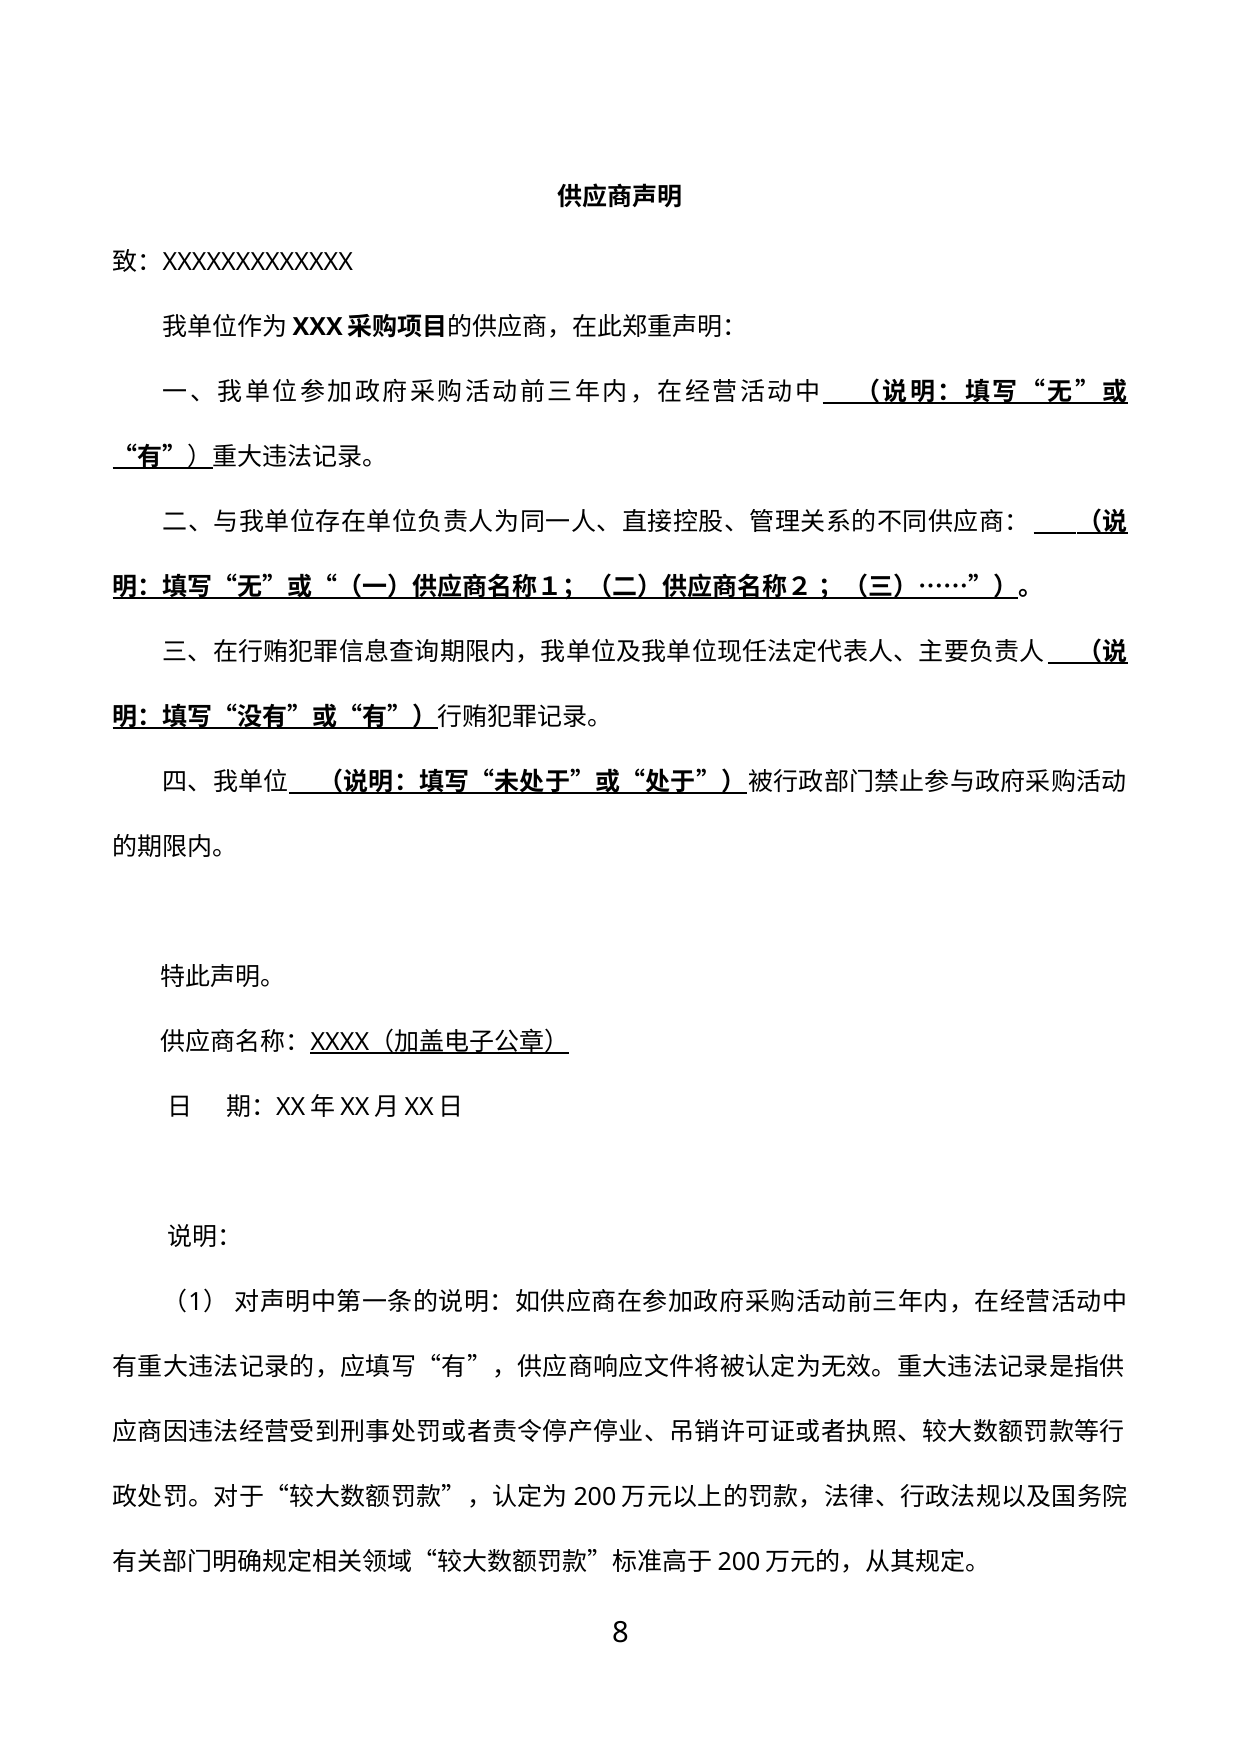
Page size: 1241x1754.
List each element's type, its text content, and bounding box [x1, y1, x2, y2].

text 日 期：XX年XX月XX日 [112, 1072, 1128, 1137]
text 三、在行贿犯罪信息查询期限内，我单位及我单位现任法定代表人、主要负责人 （说明：填写“没有”或“有”）行贿犯罪记录。 [112, 617, 1128, 747]
text 特此声明。 [112, 942, 1128, 1007]
text 说明： [112, 1202, 1128, 1267]
text 二、与我单位存在单位负责人为同一人、直接控股、管理关系的不同供应商： （说明：填写“无”或“（一）供应商名称１；（二）供应商名称２ ；（三）……”）。 [112, 487, 1128, 617]
text （1） 对声明中第一条的说明：如供应商在参加政府采购活动前三年内，在经营活动中有重大违法记录的，应填写“有”，供应商响应文件将被认定为无效。重大违法记录是指供应商因违法经营受到刑事处罚或者责令停产停业、吊销许可证或者执照、较大数额罚款等行政处罚。对于“较大数额罚款”，认定为200万元以上的罚款，法律、行政法规以及国务院有关部门明确规定相关领域“较大数额罚款”标准高于200万元的，从其规定。 [112, 1267, 1128, 1592]
text 四、我单位 （说明：填写“未处于”或“处于”）被行政部门禁止参与政府采购活动的期限内。 [112, 747, 1128, 877]
text 致：XXXXXXXXXXXXX [112, 227, 1128, 292]
text 供应商声明 [112, 162, 1128, 227]
text 一、我单位参加政府采购活动前三年内，在经营活动中 （说明：填写“无”或“有”）重大违法记录。 [112, 357, 1128, 487]
text 供应商名称：XXXX（加盖电子公章） [112, 1007, 1128, 1072]
text 我单位作为XXX采购项目的供应商，在此郑重声明： [112, 292, 1128, 357]
